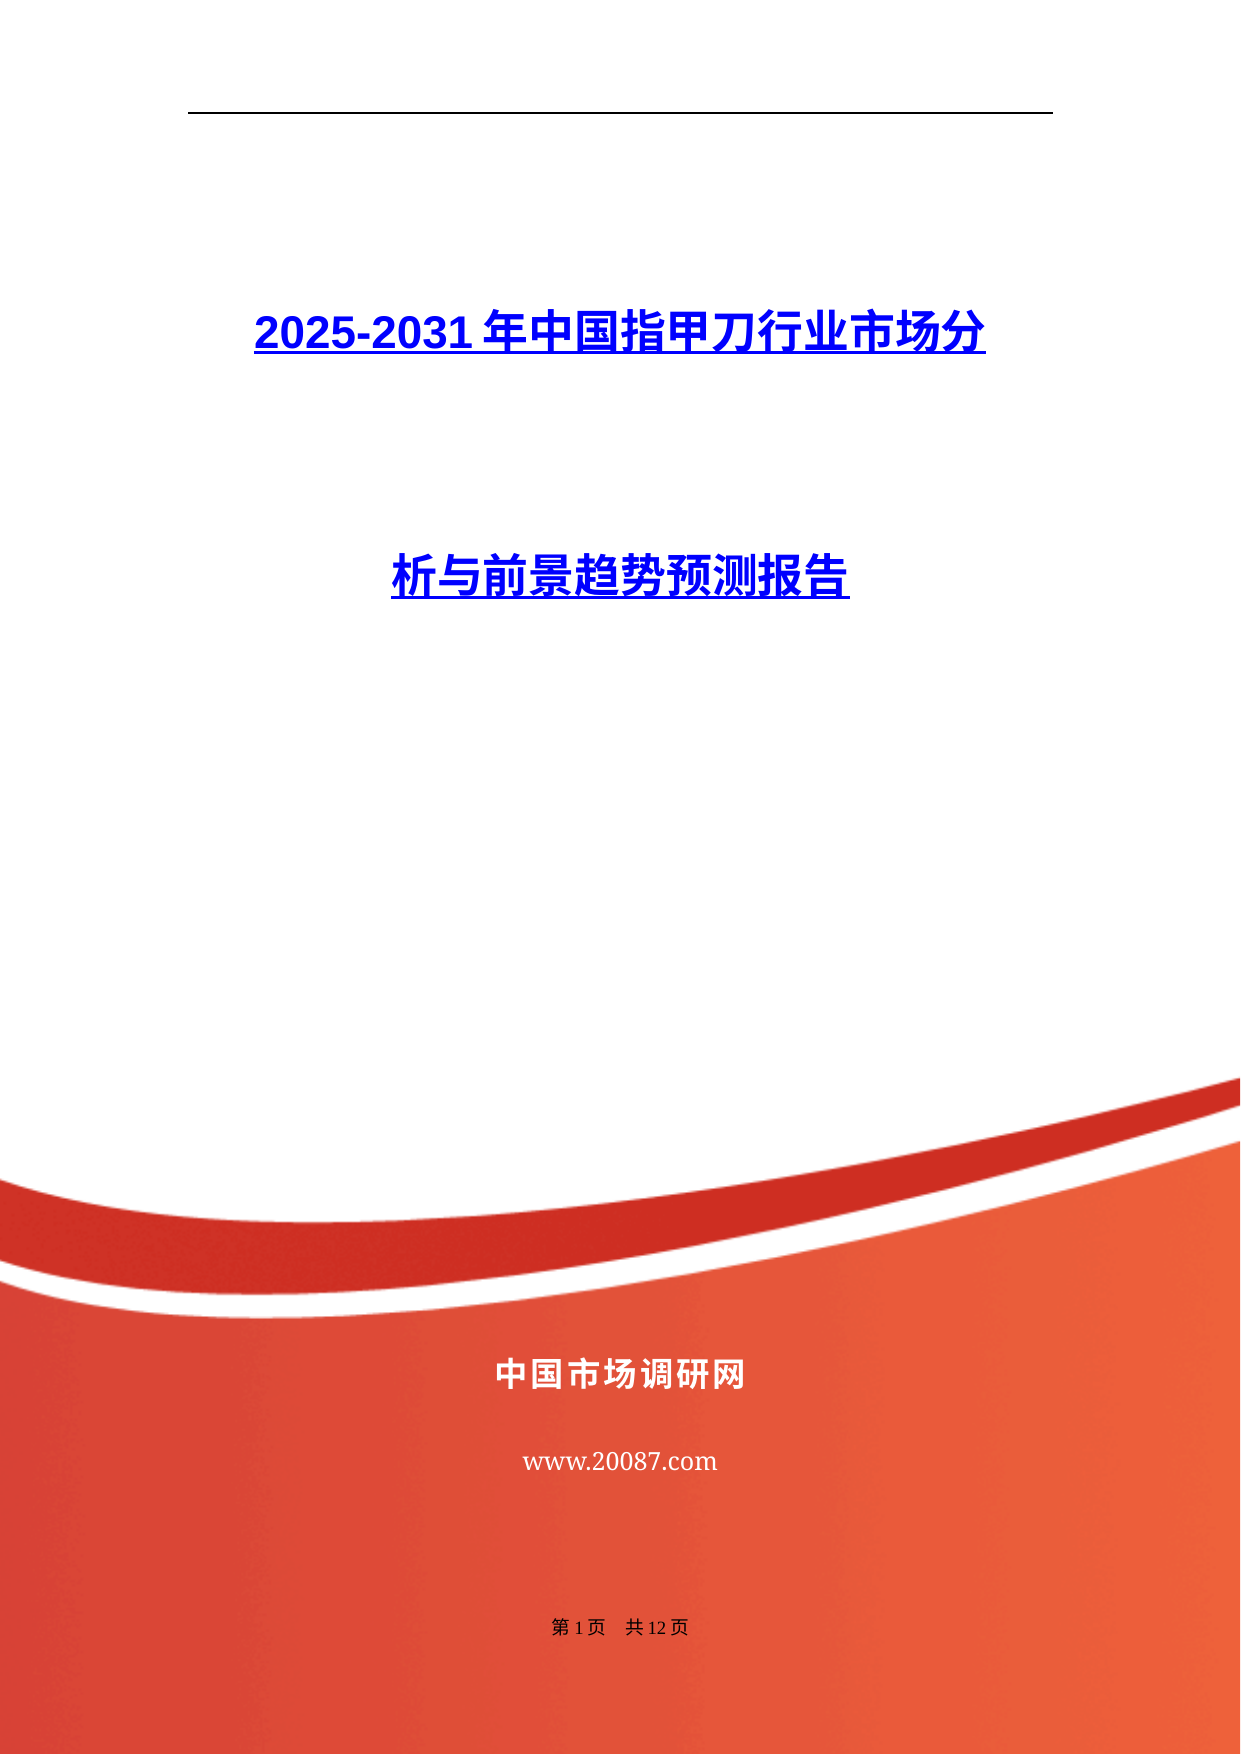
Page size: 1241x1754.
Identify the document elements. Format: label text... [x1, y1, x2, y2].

subtitle 中国市场调研网 [187, 1339, 1053, 1404]
picture [0, 1006, 1241, 1754]
text www.20087.com [187, 1428, 1053, 1493]
table_header 2025-2031年中国指甲刀行业市场分析与前景趋势预测报告 [188, 207, 1053, 773]
